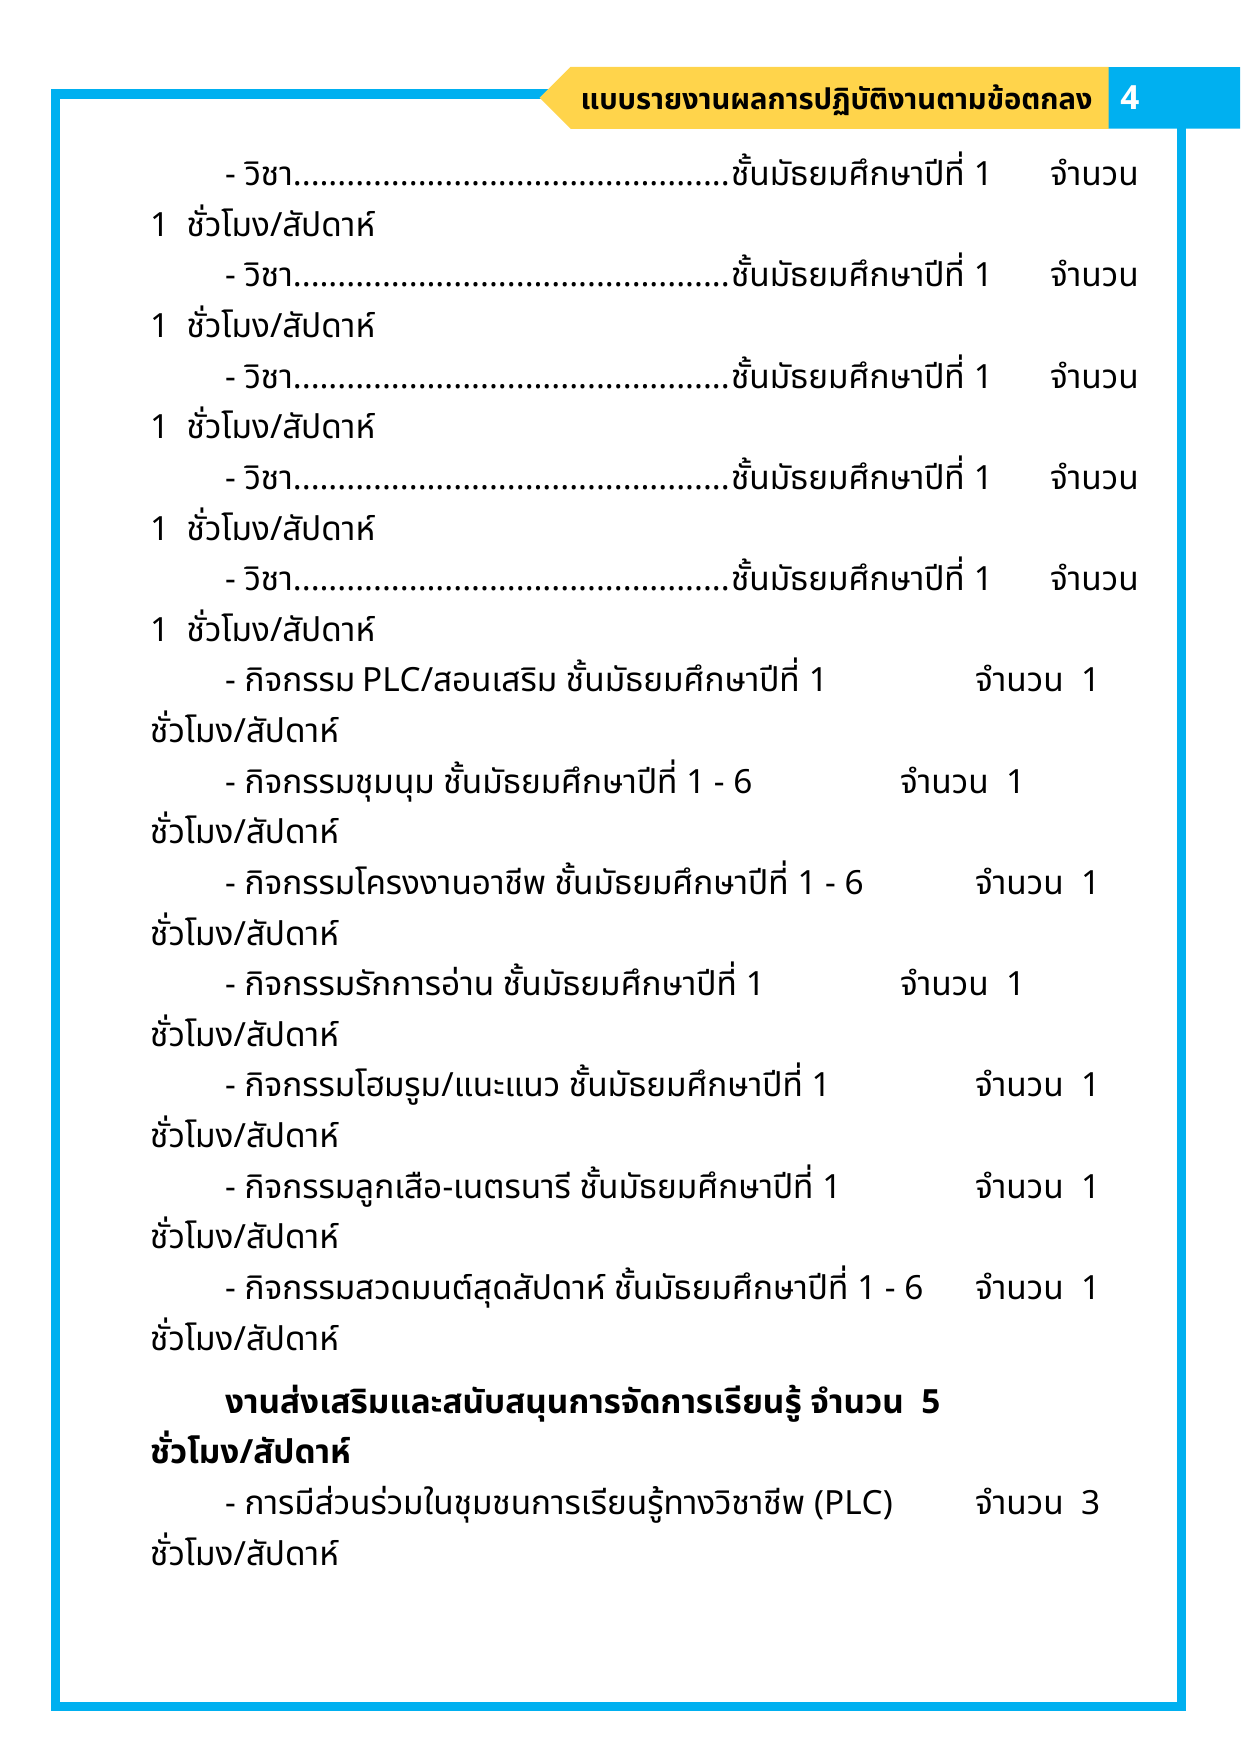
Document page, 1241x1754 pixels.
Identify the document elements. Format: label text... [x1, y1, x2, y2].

text - กิจกรรมชุมนุม ชั้นมัธยมศึกษาปีที่ 1 - 6 จำนวน 1 ชั่วโมง/สัปดาห์ [150, 757, 1139, 859]
text - วิชา.................................................ชั้นมัธยมศึกษาปีที่ 1 จำนวน 1 ชั่วโมง/สัปดาห์ [150, 352, 1139, 454]
text - กิจกรรมรักการอ่าน ชั้นมัธยมศึกษาปีที่ 1 จำนวน 1 ชั่วโมง/สัปดาห์ [150, 960, 1139, 1061]
text - กิจกรรมโฮมรูม/แนะแนว ชั้นมัธยมศึกษาปีที่ 1 จำนวน 1 ชั่วโมง/สัปดาห์ [150, 1061, 1139, 1162]
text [150, 251, 1139, 352]
text - วิชา.................................................ชั้นมัธยมศึกษาปีที่ 1 จำนวน 1 ชั่วโมง/สัปดาห์ [150, 555, 1139, 656]
text - กิจกรรมสวดมนต์สุดสัปดาห์ ชั้นมัธยมศึกษาปีที่ 1 - 6 จำนวน 1 ชั่วโมง/สัปดาห์ [150, 1264, 1139, 1365]
text - วิชา.................................................ชั้นมัธยมศึกษาปีที่ 1 จำนวน 1 ชั่วโมง/สัปดาห์ [150, 454, 1139, 555]
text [150, 150, 1139, 251]
text - กิจกรรมโครงงานอาชีพ ชั้นมัธยมศึกษาปีที่ 1 - 6 จำนวน 1 ชั่วโมง/สัปดาห์ [150, 859, 1139, 960]
text - กิจกรรมPLC/สอนเสริม ชั้นมัธยมศึกษาปีที่ 1 จำนวน 1 ชั่วโมง/สัปดาห์ [150, 656, 1139, 757]
text งานส่งเสริมและสนับสนุนการจัดการเรียนรู้ จำนวน 5 ชั่วโมง/สัปดาห์ [150, 1377, 1139, 1479]
text - การมีส่วนร่วมในชุมชนการเรียนรู้ทางวิชาชีพ (PLC) จำนวน 3 ชั่วโมง/สัปดาห์ [150, 1479, 1139, 1580]
text - กิจกรรมลูกเสือ-เนตรนารี ชั้นมัธยมศึกษาปีที่ 1 จำนวน 1 ชั่วโมง/สัปดาห์ [150, 1162, 1139, 1264]
